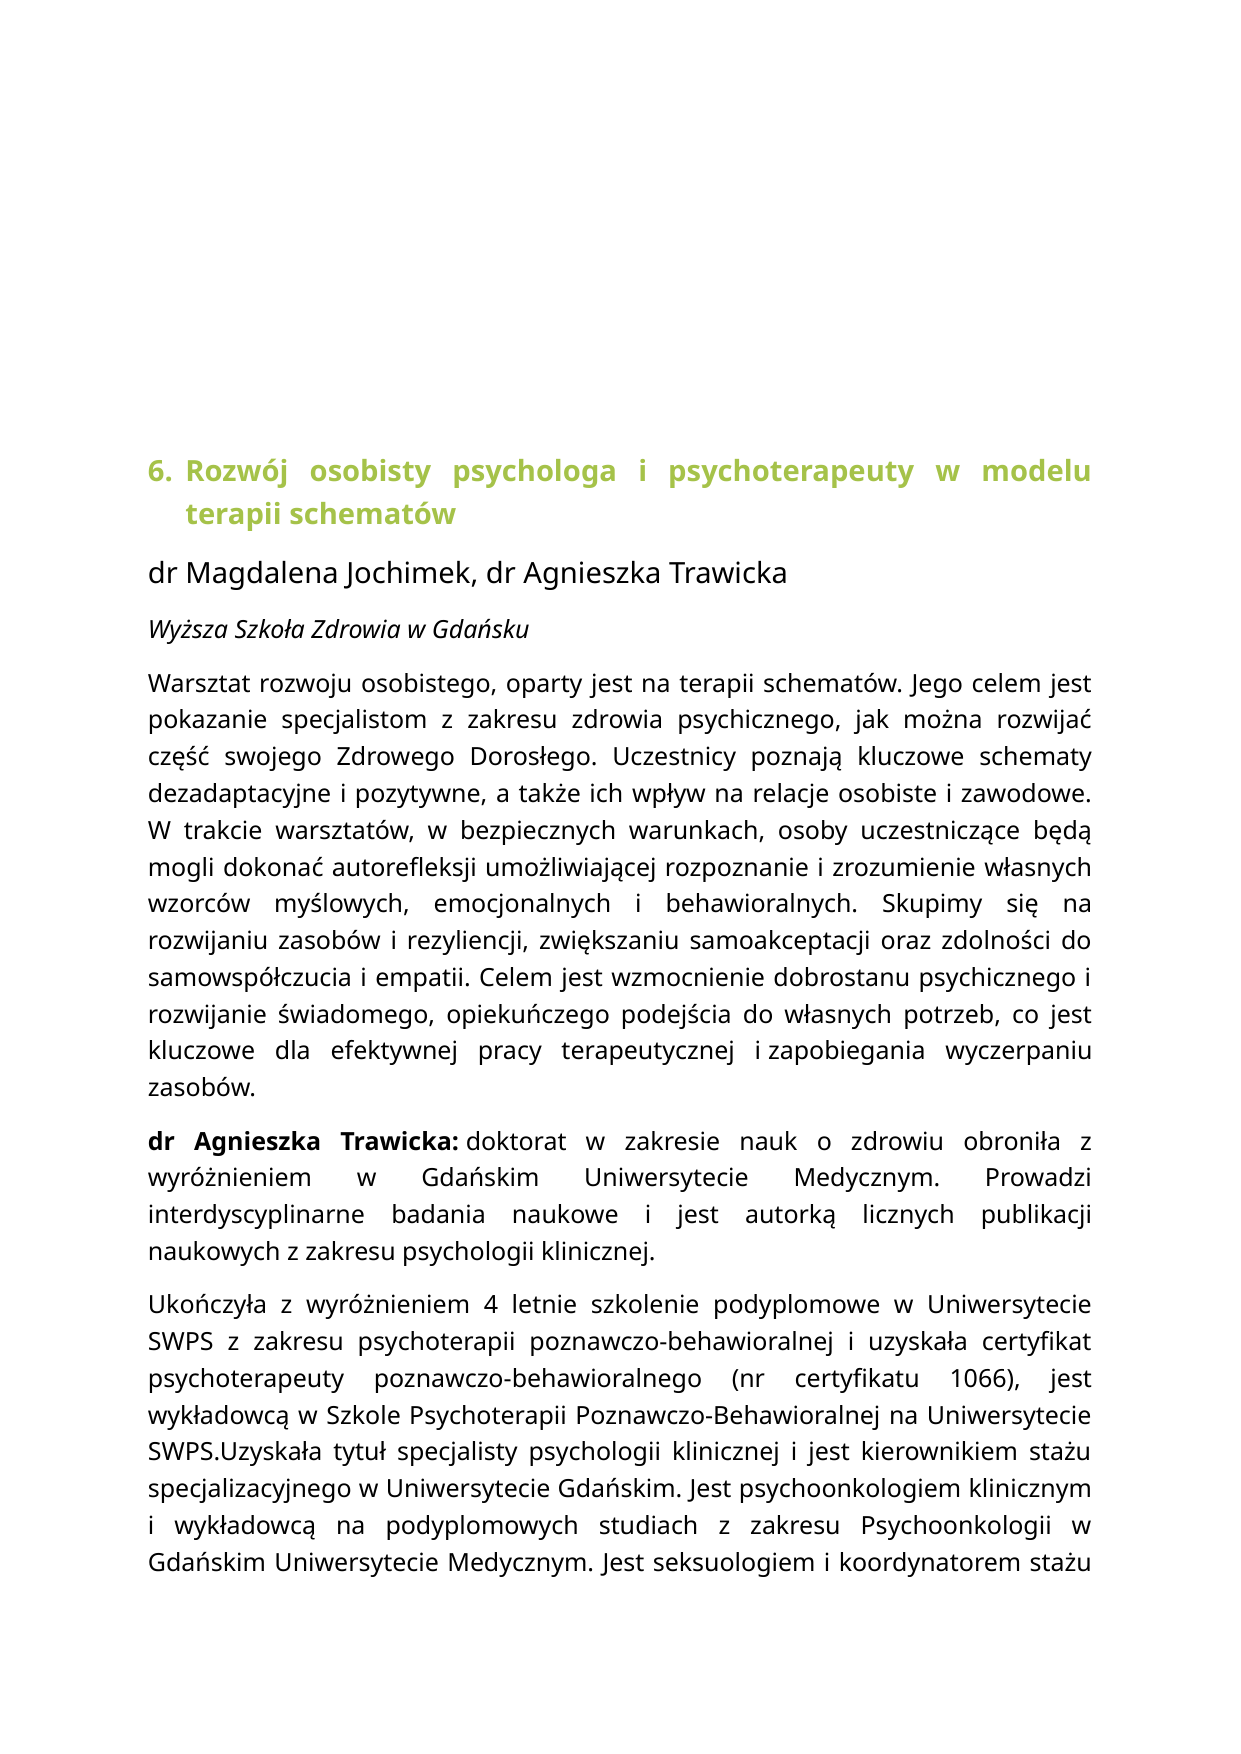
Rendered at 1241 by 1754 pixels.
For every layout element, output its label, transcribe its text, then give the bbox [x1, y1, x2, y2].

text Warsztat rozwoju osobistego, oparty jest na terapii schematów. Jego celem jest pokazanie specjalistom z zakresu zdrowia psychicznego, jak można rozwijać część swojego Zdrowego Dorosłego. Uczestnicy poznają kluczowe schematy dezadaptacyjne i pozytywne, a także ich wpływ na relacje osobiste i zawodowe. W trakcie warsztatów, w bezpiecznych warunkach, osoby uczestniczące będą mogli dokonać autorefleksji umożliwiającej rozpoznanie i zrozumienie własnych wzorców myślowych, emocjonalnych i behawioralnych. Skupimy się na rozwijaniu zasobów i rezyliencji, zwiększaniu samoakceptacji oraz zdolności do samowspółczucia i empatii. Celem jest wzmocnienie dobrostanu psychicznego i rozwijanie świadomego, opiekuńczego podejścia do własnych potrzeb, co jest kluczowe dla efektywnej pracy terapeutycznej i zapobiegania wyczerpaniu zasobów. [148, 665, 1093, 1104]
text Wyższa Szkoła Zdrowia w Gdańsku [148, 612, 1093, 646]
list Rozwój osobisty psychologa i psychoterapeuty w modelu terapii schematów [148, 450, 1093, 533]
text dr Agnieszka Trawicka: doktorat w zakresie nauk o zdrowiu obroniła z wyróżnieniem w Gdańskim Uniwersytecie Medycznym. Prowadzi interdyscyplinarne badania naukowe i jest autorką licznych publikacji naukowych z zakresu psychologii klinicznej. [148, 1123, 1093, 1268]
text dr Magdalena Jochimek, dr Agnieszka Trawicka [148, 552, 1093, 592]
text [148, 1287, 1093, 1578]
